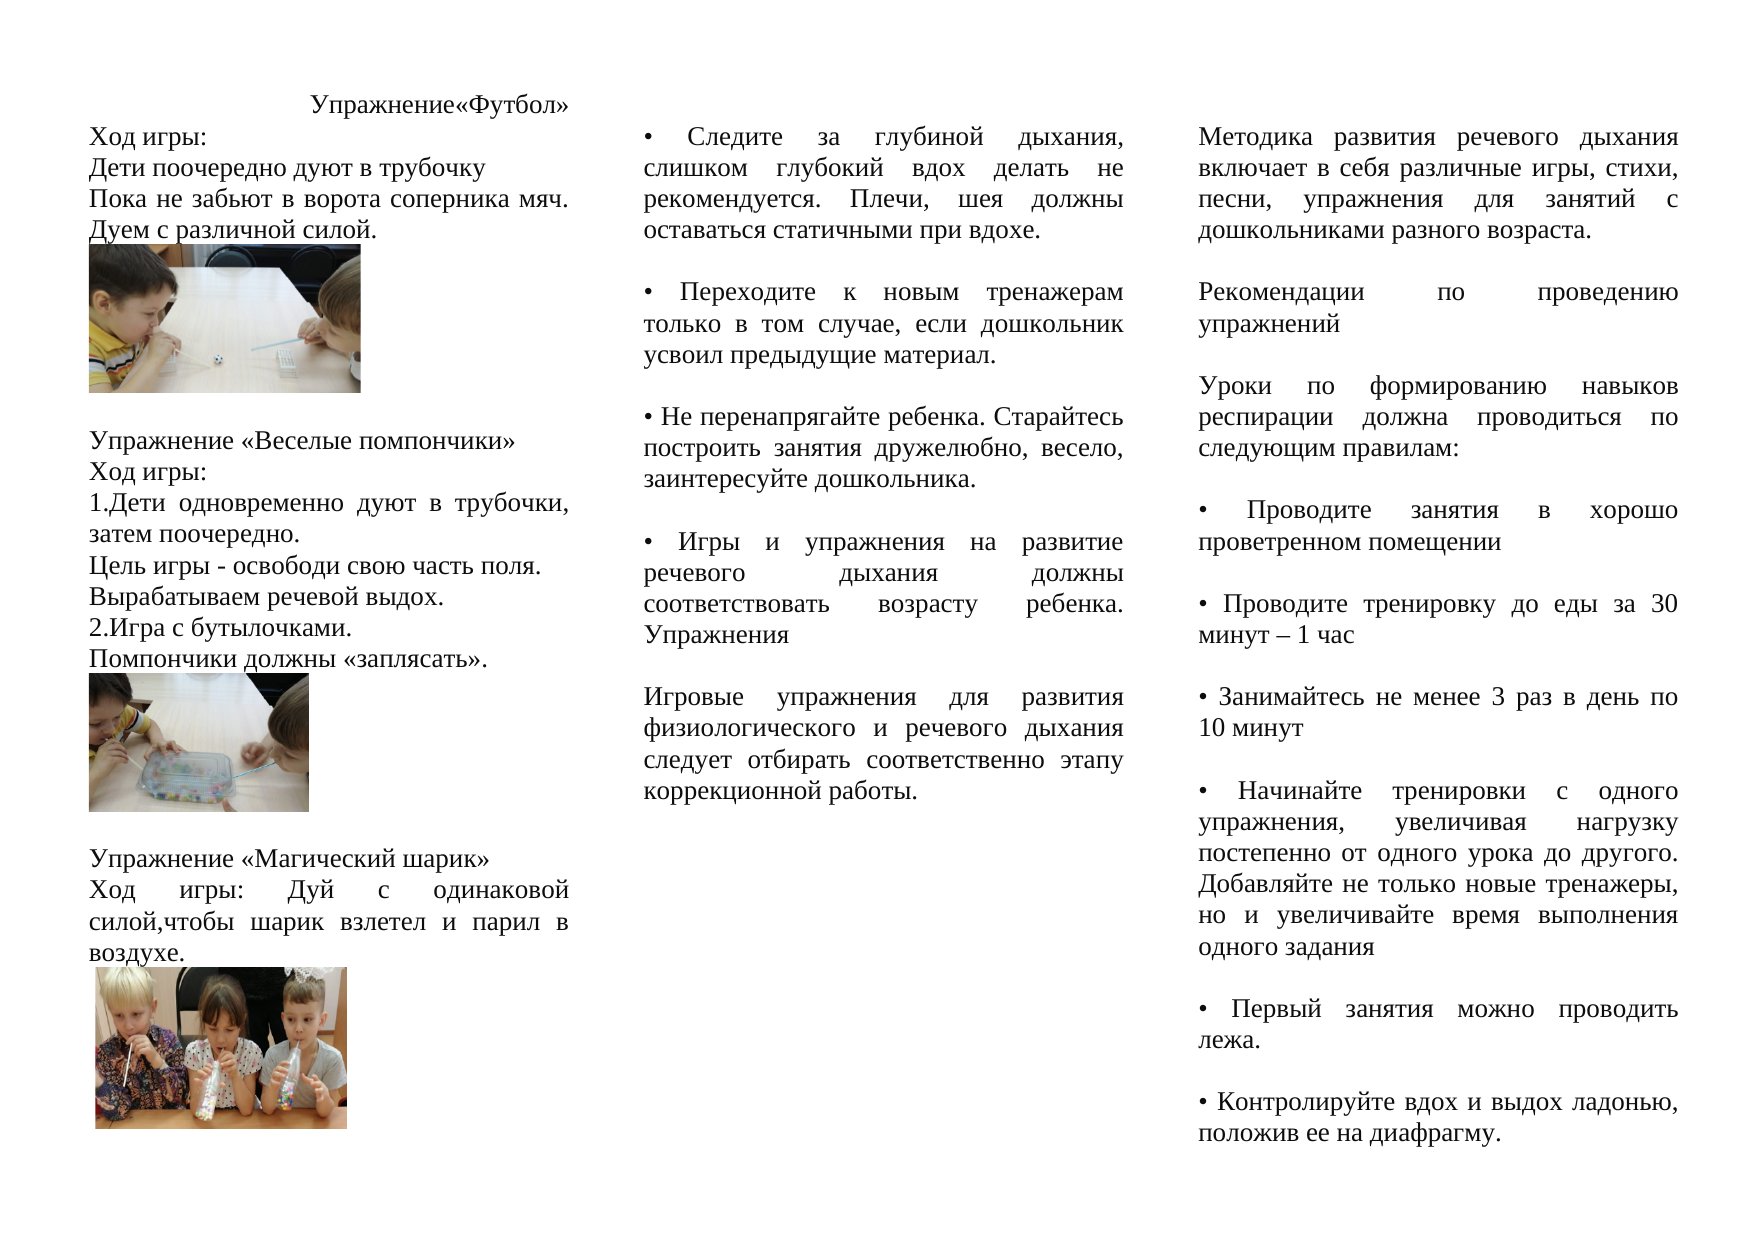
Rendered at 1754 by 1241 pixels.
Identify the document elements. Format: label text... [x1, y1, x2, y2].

picture [88, 244, 361, 393]
text Упражнение«Футбол» Ход игры: [89, 89, 569, 151]
text • Игры и упражнения на развитие речевого дыхания должны соответствовать возрасту ребенка. Упражнения [643, 525, 1124, 649]
text • Переходите к новым тренажерам только в том случае, если дошкольник усвоил предыдущие материал. [643, 276, 1124, 369]
text Игровые упражнения для развития физиологического и речевого дыхания следует отбирать соответственно этапу коррекционной работы. [643, 680, 1124, 805]
text • Проводите занятия в хорошо проветренном помещении [1198, 493, 1679, 556]
picture [95, 967, 347, 1129]
picture [88, 673, 309, 812]
text • Контролируйте вдох и выдох ладонью, положив ее на диафрагму. [1198, 1085, 1679, 1148]
text 1.Дети одновременно дуют в трубочки, затем поочередно. [89, 486, 569, 549]
text Уроки по формированию навыков респирации должна проводиться по следующим правилам: [1198, 369, 1679, 462]
text Методика развития речевого дыхания включает в себя различные игры, стихи, песни, упражнения для занятий с дошкольниками разного возраста. [1198, 120, 1679, 244]
text • Не перенапрягайте ребенка. Старайтесь построить занятия дружелюбно, весело, заинтересуйте дошкольника. [643, 400, 1124, 493]
text Цель игры - освободи свою часть поля. [89, 549, 569, 580]
text Ход игры: [89, 455, 569, 486]
text Упражнение «Веселые помпончики» [89, 424, 569, 455]
text • Занимайтесь не менее 3 раз в день по 10 минут [1198, 680, 1679, 743]
text 2.Игра с бутылочками. [89, 611, 569, 642]
text Рекомендации по проведению упражнений [1198, 276, 1679, 338]
text Вырабатываем речевой выдох. [89, 580, 569, 611]
text Помпончики должны «заплясать». [89, 642, 569, 673]
text • Проводите тренировку до еды за 30 минут – 1 час [1198, 587, 1679, 649]
text Упражнение «Магический шарик» [89, 842, 569, 873]
text Ход игры: Дуй с одинаковой силой,чтобы шарик взлетел и парил в воздухе. [89, 873, 569, 967]
text • Первый занятия можно проводить лежа. [1198, 992, 1679, 1054]
text • Начинайте тренировки с одного упражнения, увеличивая нагрузку постепенно от одного урока до другого. Добавляйте не только новые тренажеры, но и увеличивайте время выполнения одного задания [1198, 774, 1679, 961]
text Дети поочередно дуют в трубочку [89, 151, 569, 182]
text • Следите за глубиной дыхания, слишком глубокий вдох делать не рекомендуется. Плечи, шея должны оставаться статичными при вдохе. [643, 120, 1124, 244]
text Пока не забьют в ворота соперника мяч. Дуем с различной силой. [89, 182, 569, 244]
